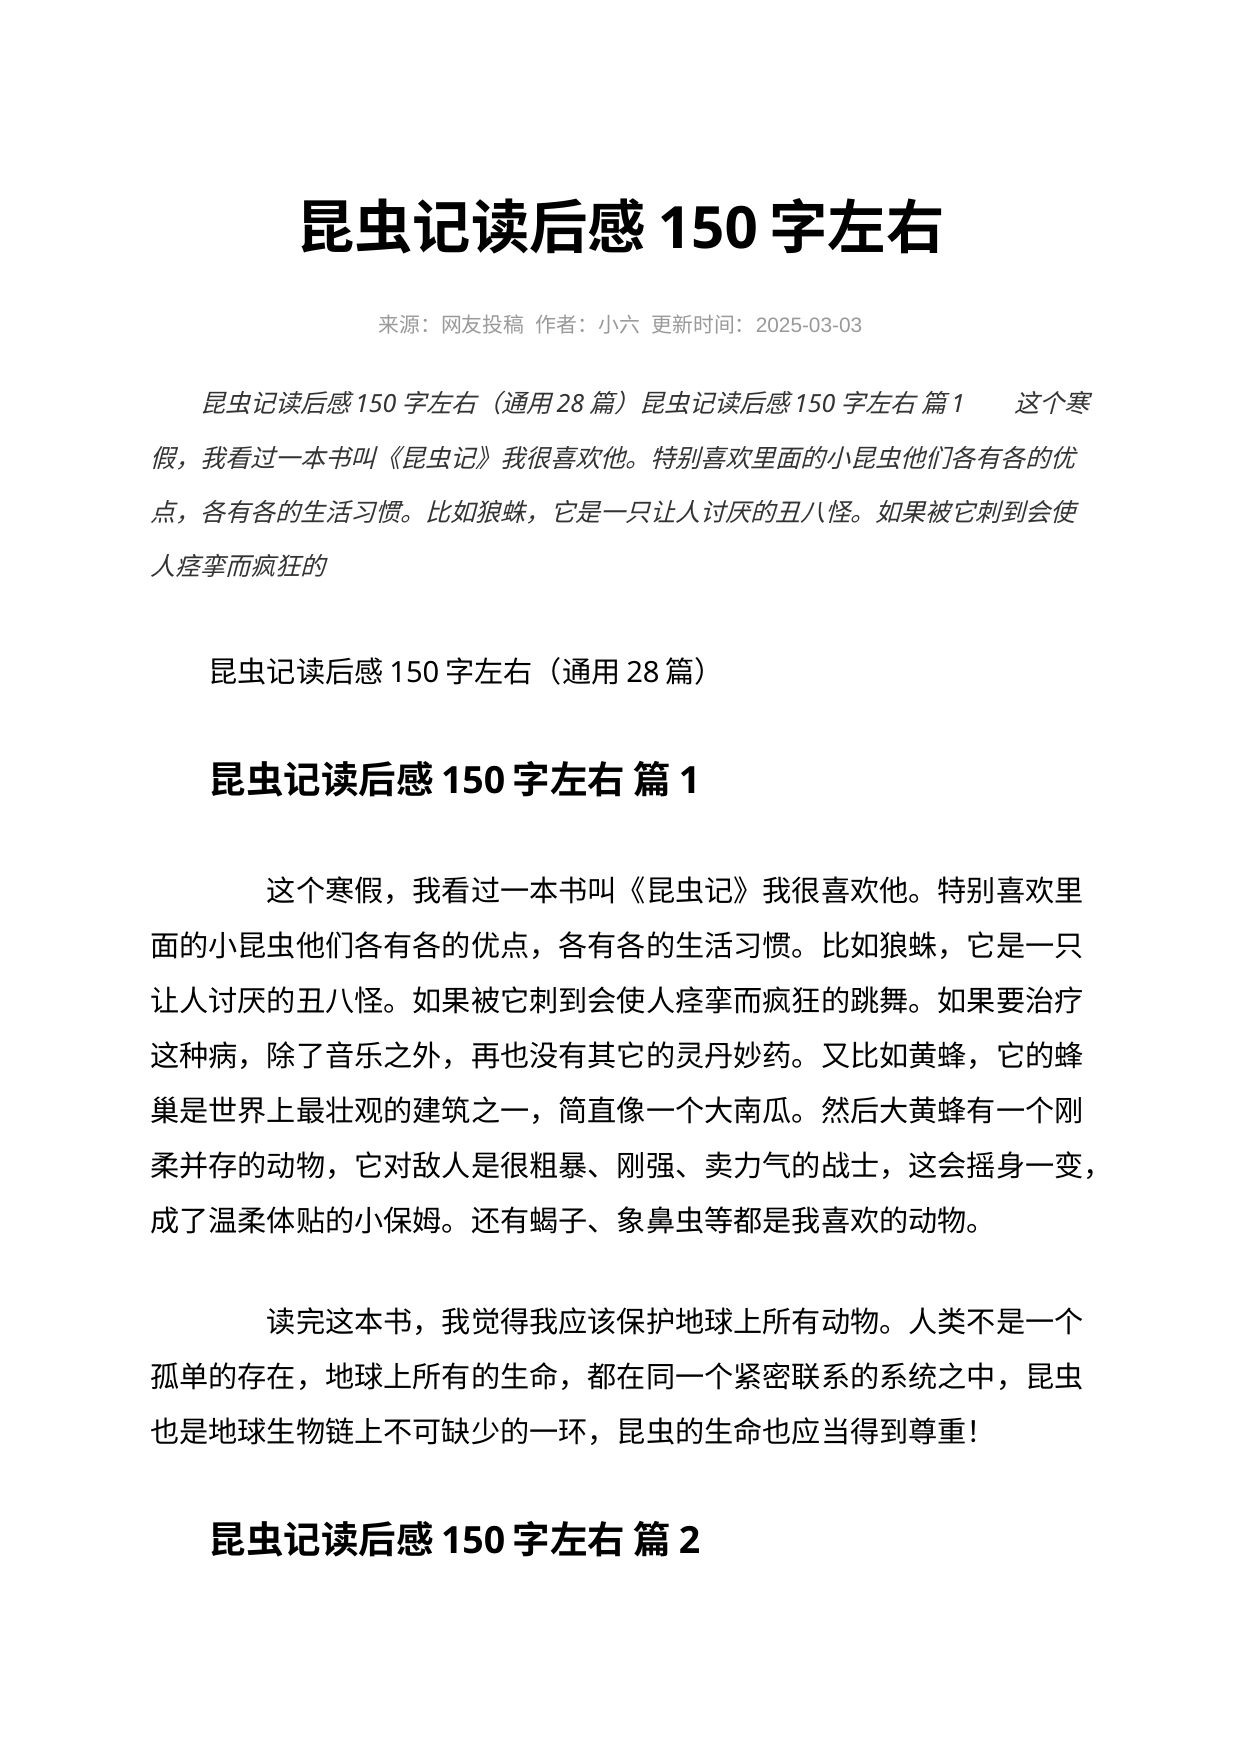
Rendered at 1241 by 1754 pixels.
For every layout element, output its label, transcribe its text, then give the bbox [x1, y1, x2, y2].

text 昆虫记读后感150字左右（通用28篇）昆虫记读后感150字左右 篇1 这个寒假，我看过一本书叫《昆虫记》我很喜欢他。特别喜欢里面的小昆虫他们各有各的优点，各有各的生活习惯。比如狼蛛，它是一只让人讨厌的丑八怪。如果被它刺到会使人痉挛而疯狂的 [150, 384, 1090, 583]
text 昆虫记读后感150字左右（通用28篇） [150, 648, 1090, 691]
text 读完这本书，我觉得我应该保护地球上所有动物。人类不是一个孤单的存在，地球上所有的生命，都在同一个紧密联系的系统之中，昆虫也是地球生物链上不可缺少的一环，昆虫的生命也应当得到尊重！ [150, 1299, 1090, 1451]
text 昆虫记读后感150字左右 篇1 [150, 750, 1090, 804]
text 来源：网友投稿 作者：小六 更新时间：2025-03-03 [150, 313, 1090, 337]
text 这个寒假，我看过一本书叫《昆虫记》我很喜欢他。特别喜欢里面的小昆虫他们各有各的优点，各有各的生活习惯。比如狼蛛，它是一只让人讨厌的丑八怪。如果被它刺到会使人痉挛而疯狂的跳舞。如果要治疗这种病，除了音乐之外，再也没有其它的灵丹妙药。又比如黄蜂，它的蜂巢是世界上最壮观的建筑之一，简直像一个大南瓜。然后大黄蜂有一个刚柔并存的动物，它对敌人是很粗暴、刚强、卖力气的战士，这会摇身一变，成了温柔体贴的小保姆。还有蝎子、象鼻虫等都是我喜欢的动物。 [150, 868, 1090, 1239]
subtitle 昆虫记读后感150字左右 [150, 181, 1090, 266]
text 昆虫记读后感150字左右 篇2 [150, 1510, 1090, 1565]
